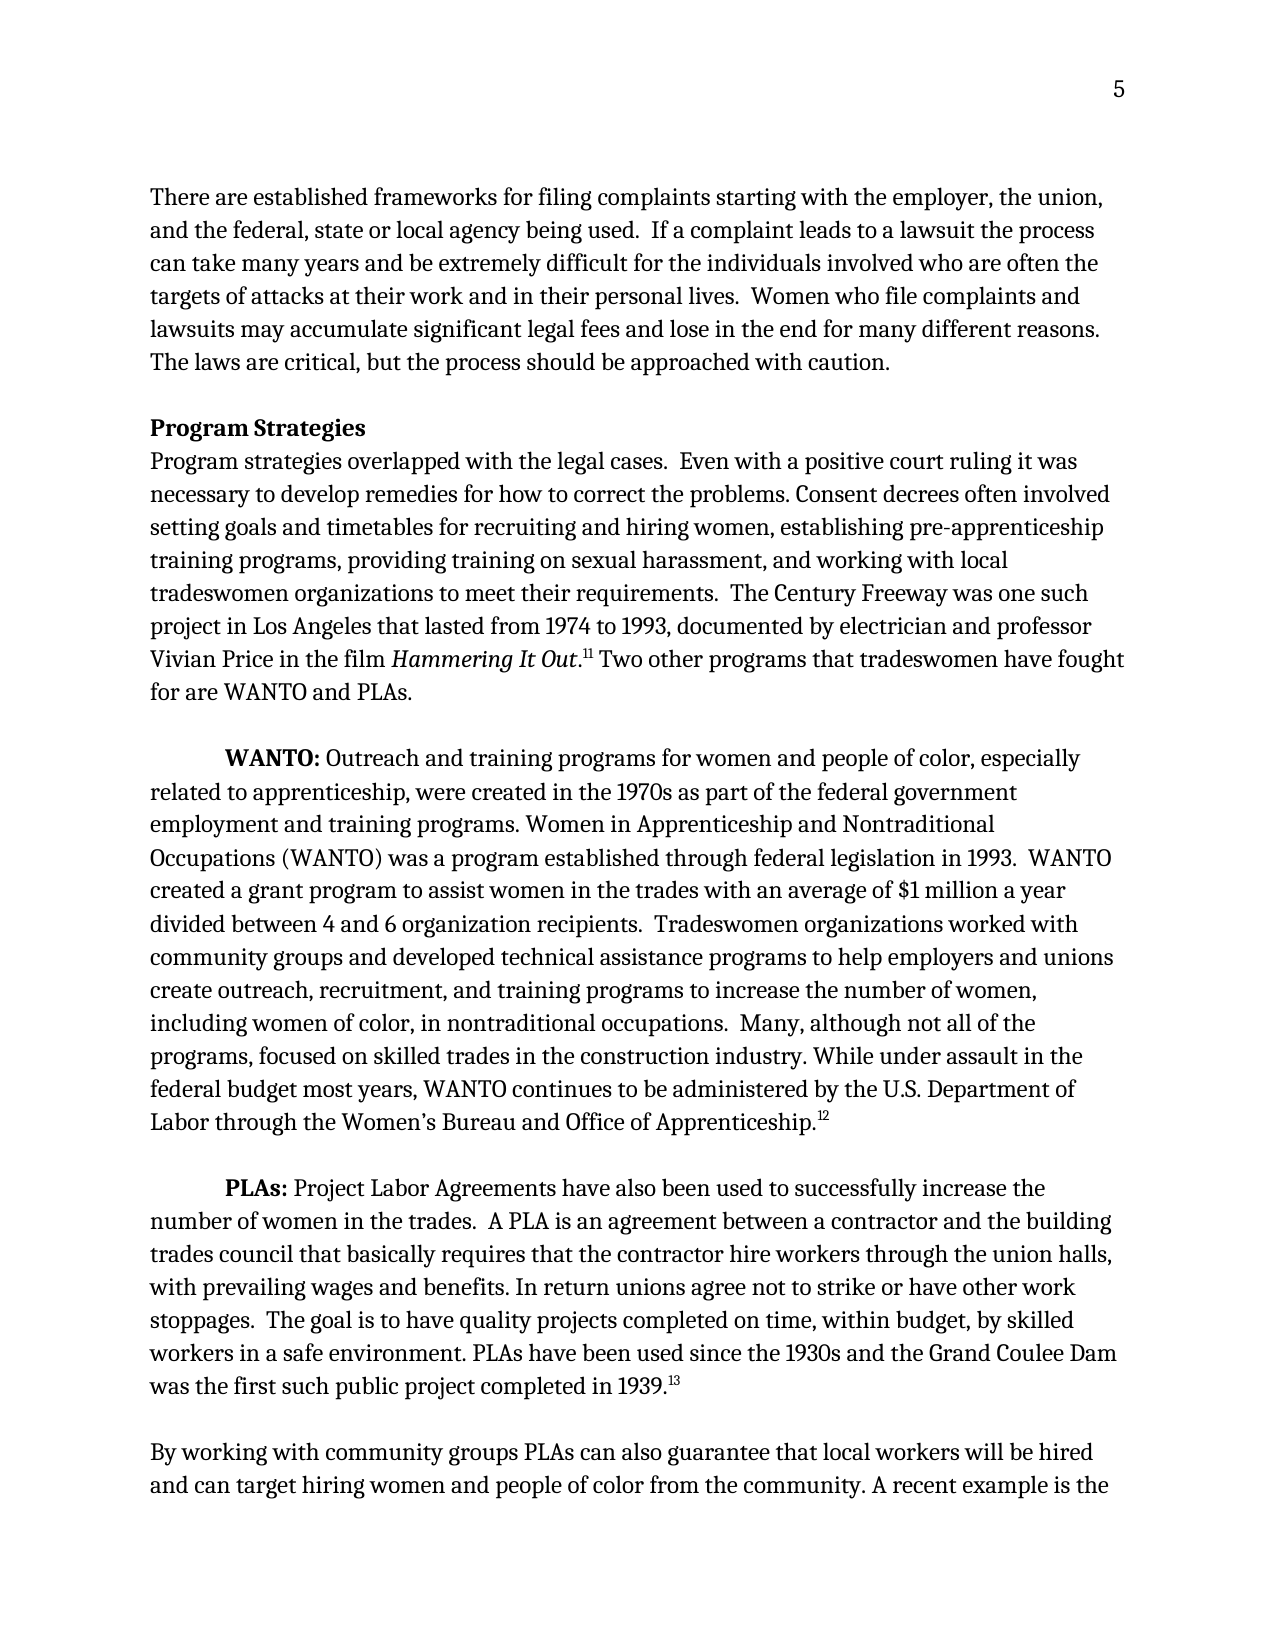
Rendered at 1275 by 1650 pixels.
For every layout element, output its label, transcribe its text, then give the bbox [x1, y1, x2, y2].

text Program strategies overlapped with the legal cases. Even with a positive court ruling it was necessary to develop remedies for how to correct the problems. Consent decrees often involved setting goals and timetables for recruiting and hiring women, establishing pre-apprenticeship training programs, providing training on sexual harassment, and working with local tradeswomen organizations to meet their requirements. The Century Freeway was one such project in Los Angeles that lasted from 1974 to 1993, documented by electrician and professor Vivian Price in the film Hammering It Out. Two other programs that tradeswomen have fought for are WANTO and PLAs. [150, 447, 1125, 707]
text There are established frameworks for filing complaints starting with the employer, the union, and the federal, state or local agency being used. If a complaint leads to a lawsuit the process can take many years and be extremely difficult for the individuals involved who are often the targets of attacks at their work and in their personal lives. Women who file complaints and lawsuits may accumulate significant legal fees and lose in the end for many different reasons. The laws are critical, but the process should be approached with caution. [150, 183, 1125, 377]
text WANTO: Outreach and training programs for women and people of color, especially related to apprenticeship, were created in the 1970s as part of the federal government employment and training programs. Women in Apprenticeship and Nontraditional Occupations (WANTO) was a program established through federal legislation in 1993. WANTO created a grant program to assist women in the trades with an average of $1 million a year divided between 4 and 6 organization recipients. Tradeswomen organizations worked with community groups and developed technical assistance programs to help employers and unions create outreach, recruitment, and training programs to increase the number of women, including women of color, in nontraditional occupations. Many, although not all of the programs, focused on skilled trades in the construction industry. While under assault in the federal budget most years, WANTO continues to be administered by the U.S. Department of Labor through the Women’s Bureau and Office of Apprenticeship. [150, 744, 1125, 1136]
text PLAs: Project Labor Agreements have also been used to successfully increase the number of women in the trades. A PLA is an agreement between a contractor and the building trades council that basically requires that the contractor hire workers through the union halls, with prevailing wages and benefits. In return unions agree not to strike or have other work stoppages. The goal is to have quality projects completed on time, within budget, by skilled workers in a safe environment. PLAs have been used since the 1930s and the Grand Coulee Dam was the first such public project completed in 1939. [150, 1174, 1125, 1401]
text Program Strategies [150, 414, 1125, 443]
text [150, 1438, 1125, 1499]
